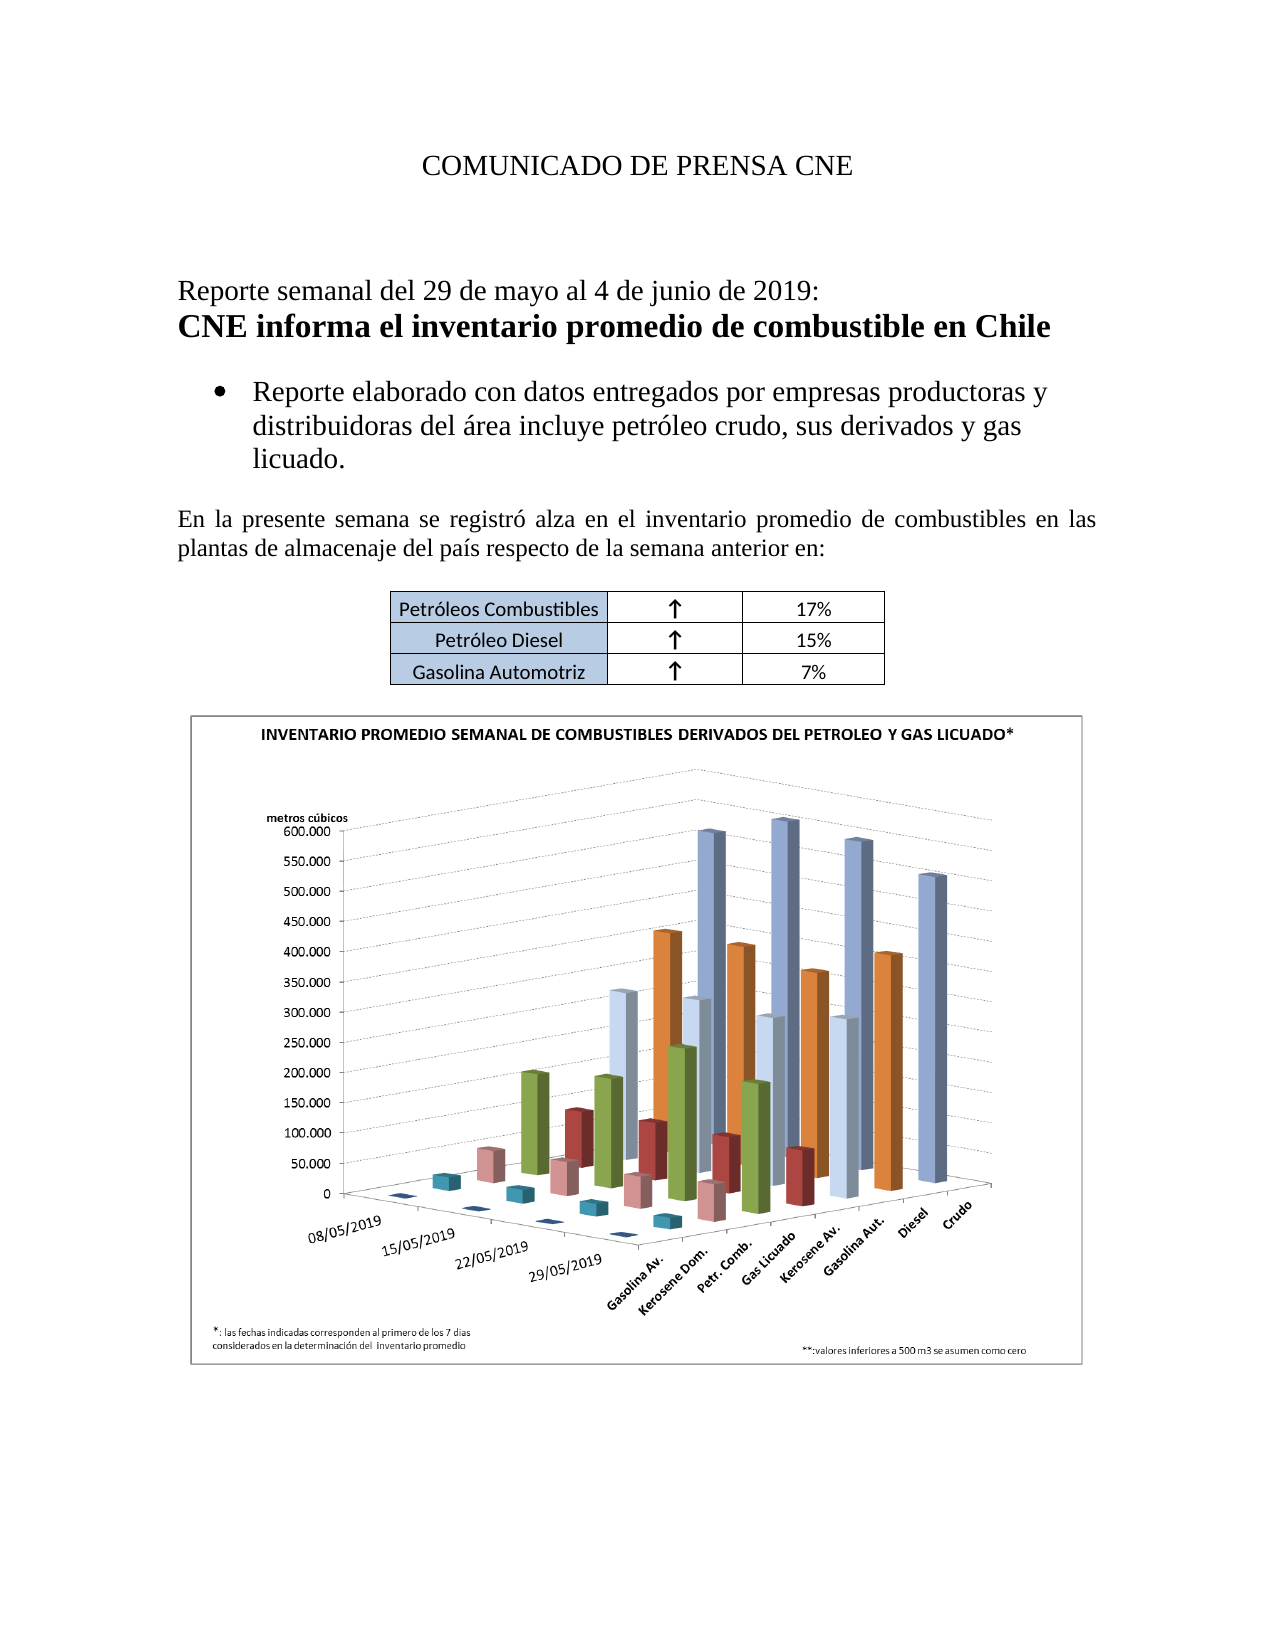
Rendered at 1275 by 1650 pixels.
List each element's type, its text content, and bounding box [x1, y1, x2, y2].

text Reporte semanal del 29 de mayo al 4 de junio de 2019: CNE informa el inventario promedio de combustible en Chile [177, 273, 1098, 345]
table_cell 15% [743, 623, 884, 653]
table_header ↑ [608, 592, 742, 622]
picture [189, 714, 1083, 1365]
table_cell Gasolina Automotriz [391, 654, 607, 684]
table_cell ↑ [608, 623, 742, 653]
table_cell 7% [743, 654, 884, 684]
table_cell Petróleo Diesel [391, 623, 607, 653]
text En la presente semana se registró alza en el inventario promedio de combustibles en las plantas de almacenaje del país respecto de la semana anterior en: [177, 504, 1098, 561]
text COMUNICADO DE PRENSA CNE [177, 148, 1098, 181]
list Reporte elaborado con datos entregados por empresas productoras y distribuidoras del área incluye petróleo crudo, sus derivados y gas licuado. [215, 374, 1098, 475]
table_header Petróleos Combustibles [391, 592, 607, 622]
table_header 17% [743, 592, 884, 622]
table_cell ↑ [608, 654, 742, 684]
